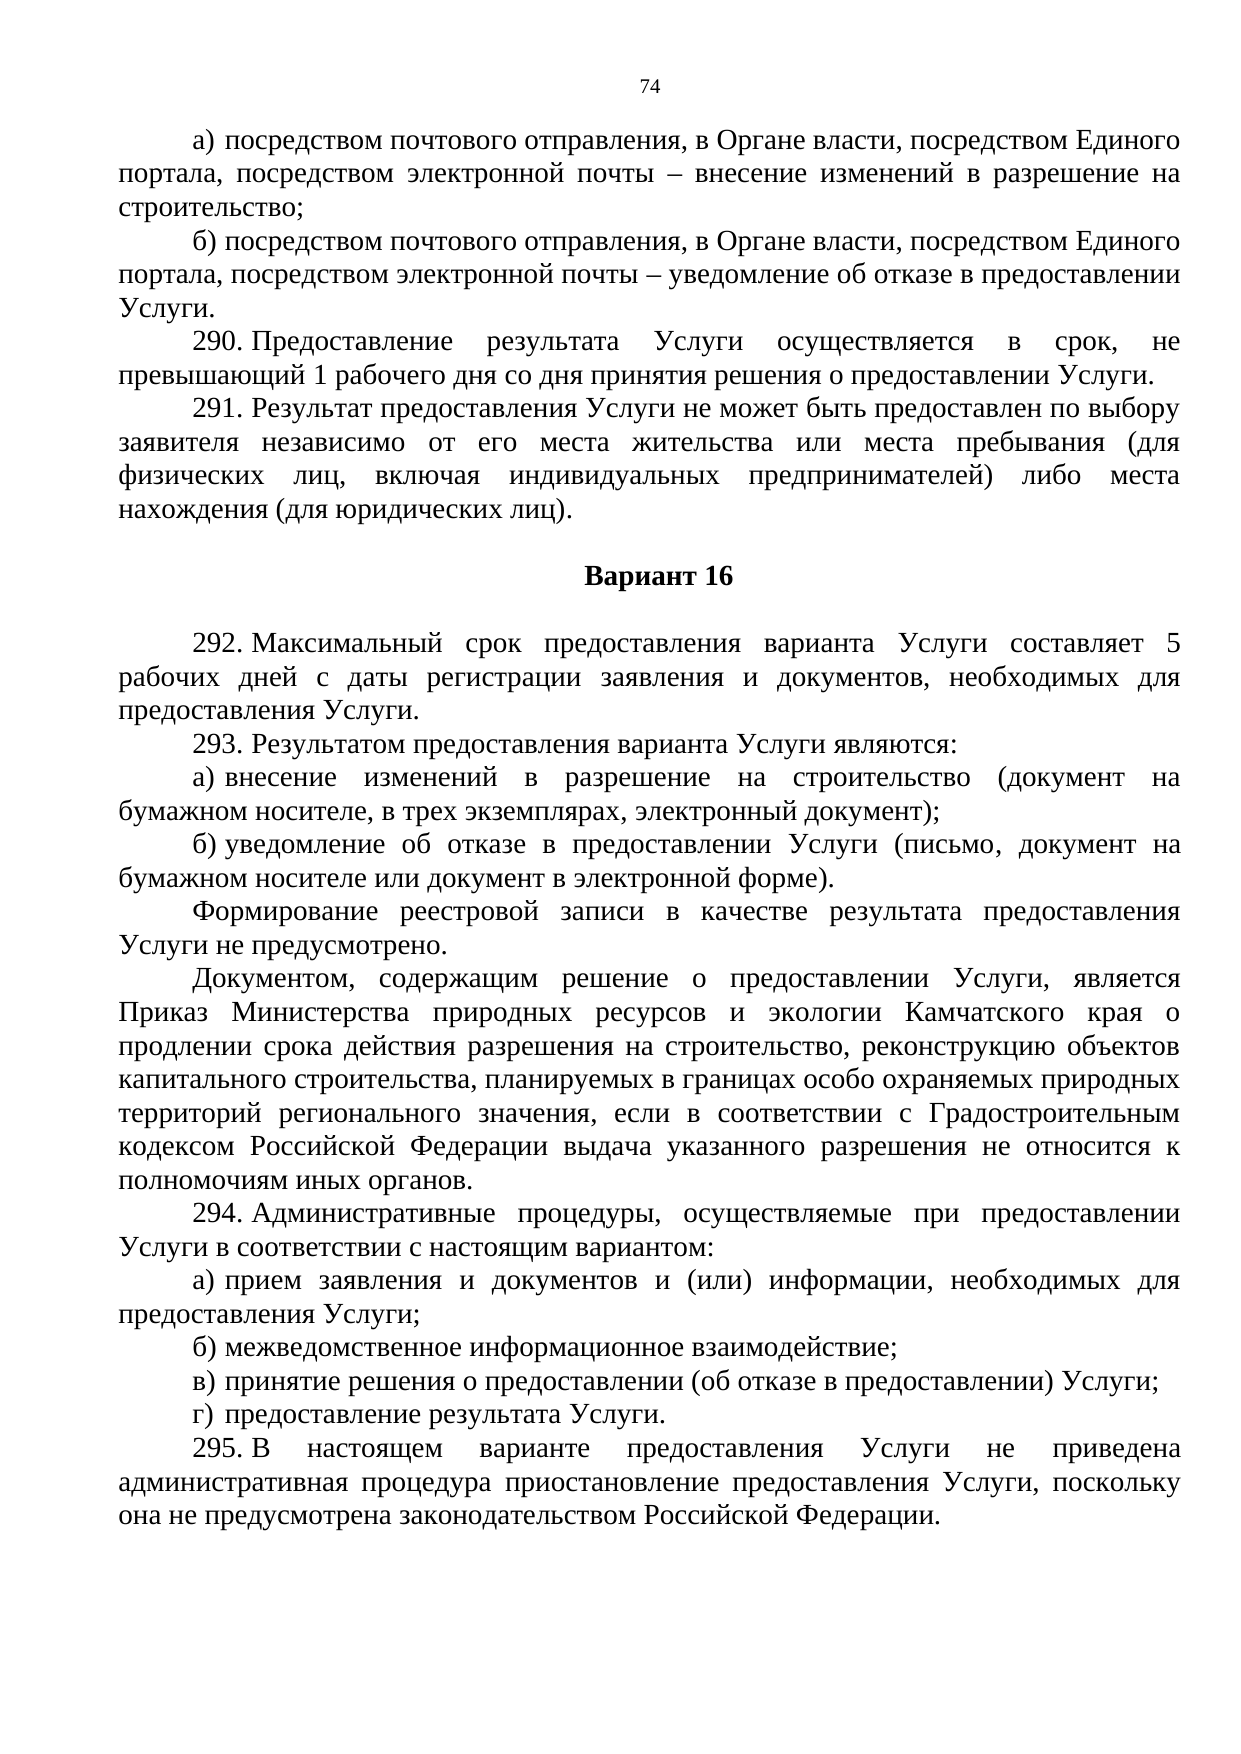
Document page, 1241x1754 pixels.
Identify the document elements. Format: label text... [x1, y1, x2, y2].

list посредством почтового отправления, в Органе власти, посредством Единого портала, посредством электронной почты – внесение изменений в разрешение на строительство; [118, 122, 1181, 223]
list Административные процедуры, осуществляемые при предоставлении Услуги в соответствии с настоящим вариантом: [118, 1195, 1181, 1262]
list прием заявления и документов и (или) информации, необходимых для предоставления Услуги; [118, 1262, 1181, 1329]
list предоставление результата Услуги. [118, 1397, 1181, 1430]
list Результат предоставления Услуги не может быть предоставлен по выбору заявителя независимо от его места жительства или места пребывания (для физических лиц, включая индивидуальных предпринимателей) либо места нахождения (для юридических лиц). [118, 390, 1181, 524]
list посредством почтового отправления, в Органе власти, посредством Единого портала, посредством электронной почты – уведомление об отказе в предоставлении Услуги. [118, 223, 1181, 323]
text Формирование реестровой записи в качестве результата предоставления Услуги не предусмотрено. [118, 893, 1181, 961]
list принятие решения о предоставлении (об отказе в предоставлении) Услуги; [118, 1363, 1181, 1397]
list Максимальный срок предоставления варианта Услуги составляет 5 рабочих дней с даты регистрации заявления и документов, необходимых для предоставления Услуги. [118, 625, 1181, 726]
list внесение изменений в разрешение на строительство (документ на бумажном носителе, в трех экземплярах, электронный документ); [118, 759, 1181, 826]
list Предоставление результата Услуги осуществляется в срок, не превышающий 1 рабочего дня со дня принятия решения о предоставлении Услуги. [118, 323, 1181, 390]
list межведомственное информационное взаимодействие; [118, 1329, 1181, 1363]
text Документом, содержащим решение о предоставлении Услуги, является Приказ Министерства природных ресурсов и экологии Камчатского края о продлении срока действия разрешения на строительство, реконструкцию объектов капитального строительства, планируемых в границах особо охраняемых природных территорий регионального значения, если в соответствии с Градостроительным кодексом Российской Федерации выдача указанного разрешения не относится к полномочиям иных органов. [118, 961, 1181, 1195]
list В настоящем варианте предоставления Услуги не приведена административная процедура приостановление предоставления Услуги, поскольку она не предусмотрена законодательством Российской Федерации. [118, 1430, 1181, 1531]
list Результатом предоставления варианта Услуги являются: [118, 726, 1181, 759]
list уведомление об отказе в предоставлении Услуги (письмо, документ на бумажном носителе или документ в электронной форме). [118, 826, 1181, 893]
